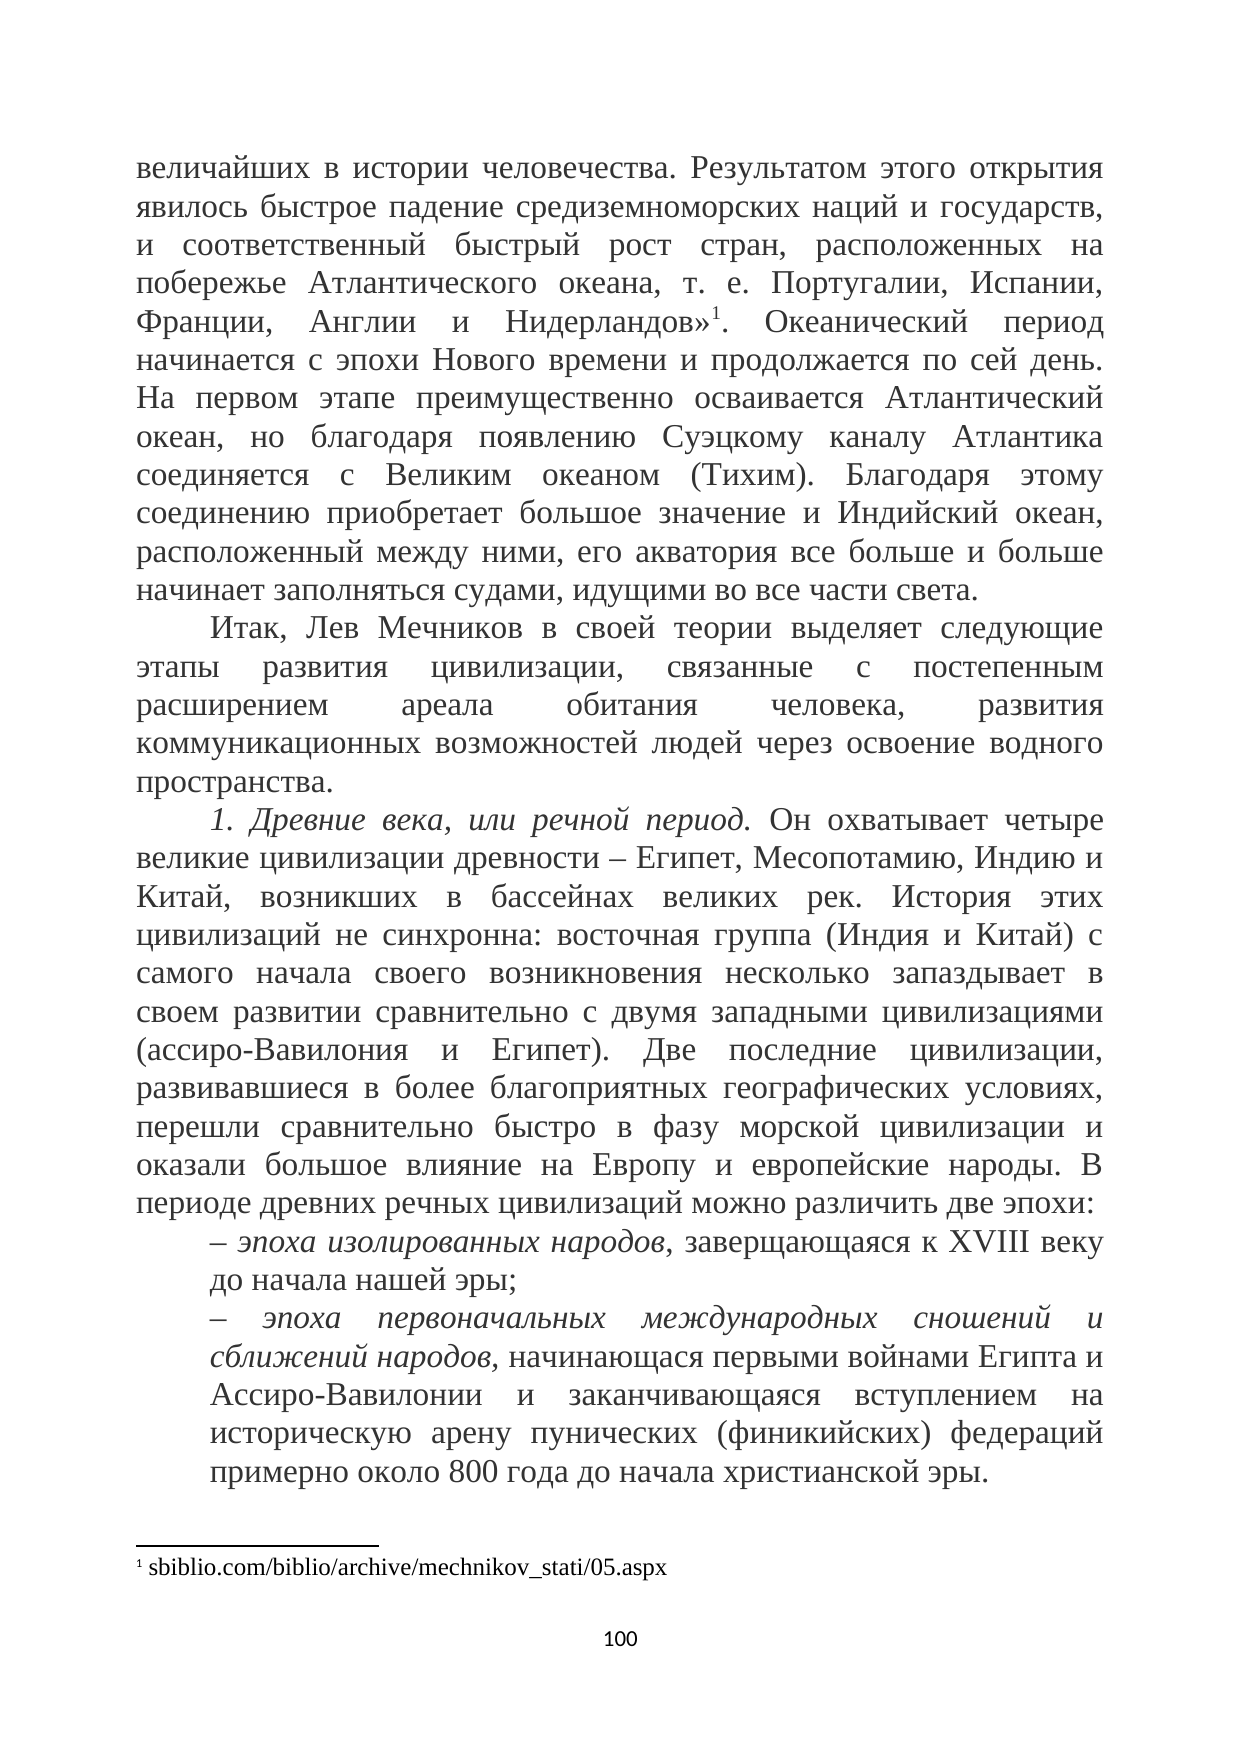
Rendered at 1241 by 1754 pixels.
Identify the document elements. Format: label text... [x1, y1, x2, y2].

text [136, 148, 1104, 608]
text Итак, Лев Мечников в своей теории выделяет следующие этапы развития цивилизации, связанные с постепенным расширением ареала обитания человека, развития коммуникационных возможностей людей через освоение водного пространства. [136, 608, 1104, 799]
text 1. Древние века, или речной период. Он охватывает четыре великие цивилизации древности – Египет, Месопотамию, Индию и Китай, возникших в бассейнах великих рек. История этих цивилизаций не синхронна: восточная группа (Индия и Китай) с самого начала своего возникновения несколько запаздывает в своем развитии сравнительно с двумя западными цивилизациями (ассиро-Вавилония и Египет). Две последние цивилизации, развивавшиеся в более благоприятных географических условиях, перешли сравнительно быстро в фазу морской цивилизации и оказали большое влияние на Европу и европейские народы. В периоде древних речных цивилизаций можно различить две эпохи: [136, 799, 1104, 1221]
text – эпоха первоначальных международных сношений и сближений народов, начинающася первыми войнами Египта и Ассиро-Вавилонии и заканчивающаяся вступлением на историческую арену пунических (финикийских) федераций примерно около 800 года до начала христианской эры. [209, 1298, 1104, 1489]
text – эпоха изолированных народов, заверщающаяся к XVIII веку до начала нашей эры; [209, 1221, 1104, 1298]
